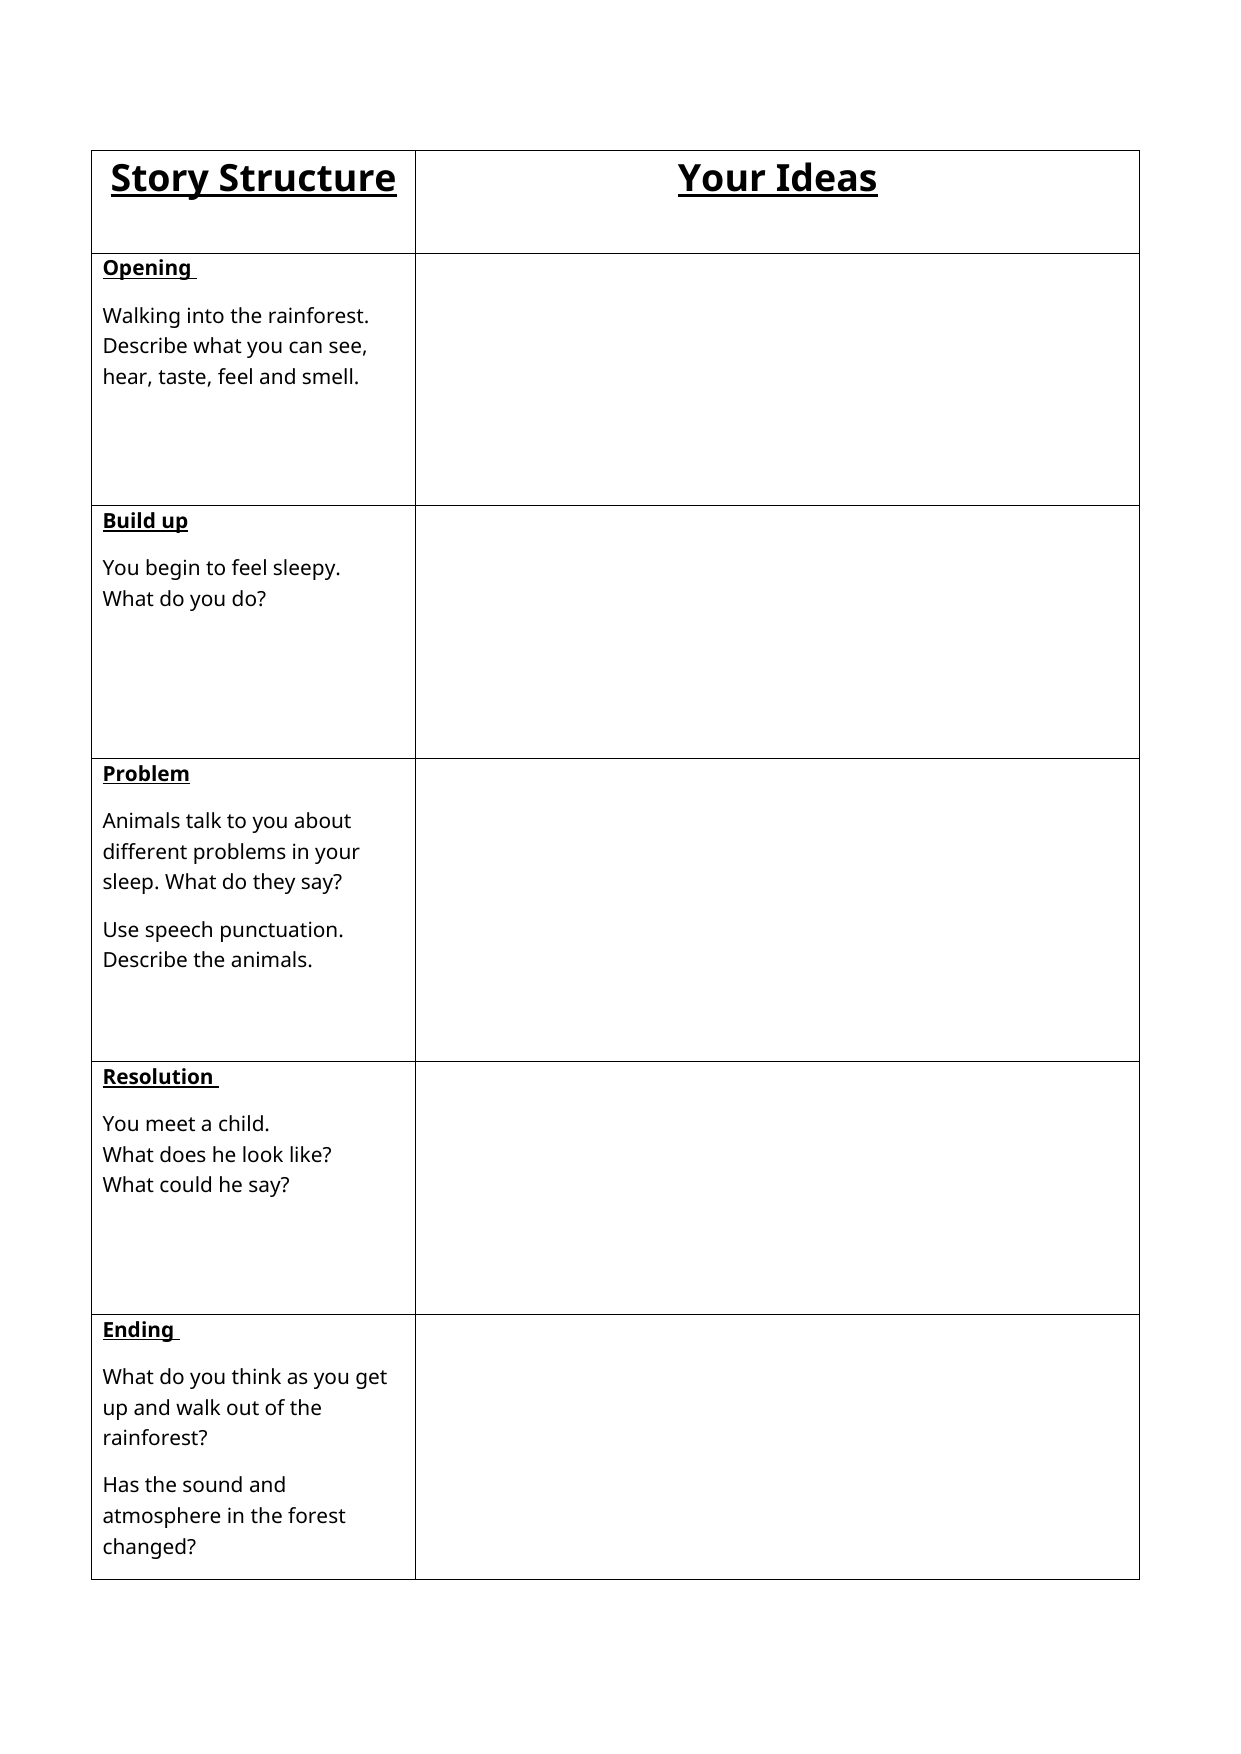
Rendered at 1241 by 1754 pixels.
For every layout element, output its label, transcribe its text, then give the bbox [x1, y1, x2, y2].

table_cell Problem Animals talk to you about different problems in your sleep. What do they say? Use speech punctuation. Describe the animals. [92, 759, 415, 1061]
table_cell [416, 759, 1139, 1061]
table_cell [416, 1315, 1139, 1579]
table_cell [416, 506, 1139, 758]
table_header Story Structure [92, 151, 415, 252]
table_cell Opening Walking into the rainforest. Describe what you can see, hear, taste, feel and smell. [92, 254, 415, 505]
table_header Your Ideas [416, 151, 1139, 252]
table_cell Resolution You meet a child. What does he look like? What could he say? [92, 1062, 415, 1314]
table_cell Build up You begin to feel sleepy. What do you do? [92, 506, 415, 758]
table_cell [416, 254, 1139, 505]
table_cell [416, 1062, 1139, 1314]
table_cell Ending What do you think as you get up and walk out of the rainforest? Has the sound and atmosphere in the forest changed? [92, 1315, 415, 1579]
